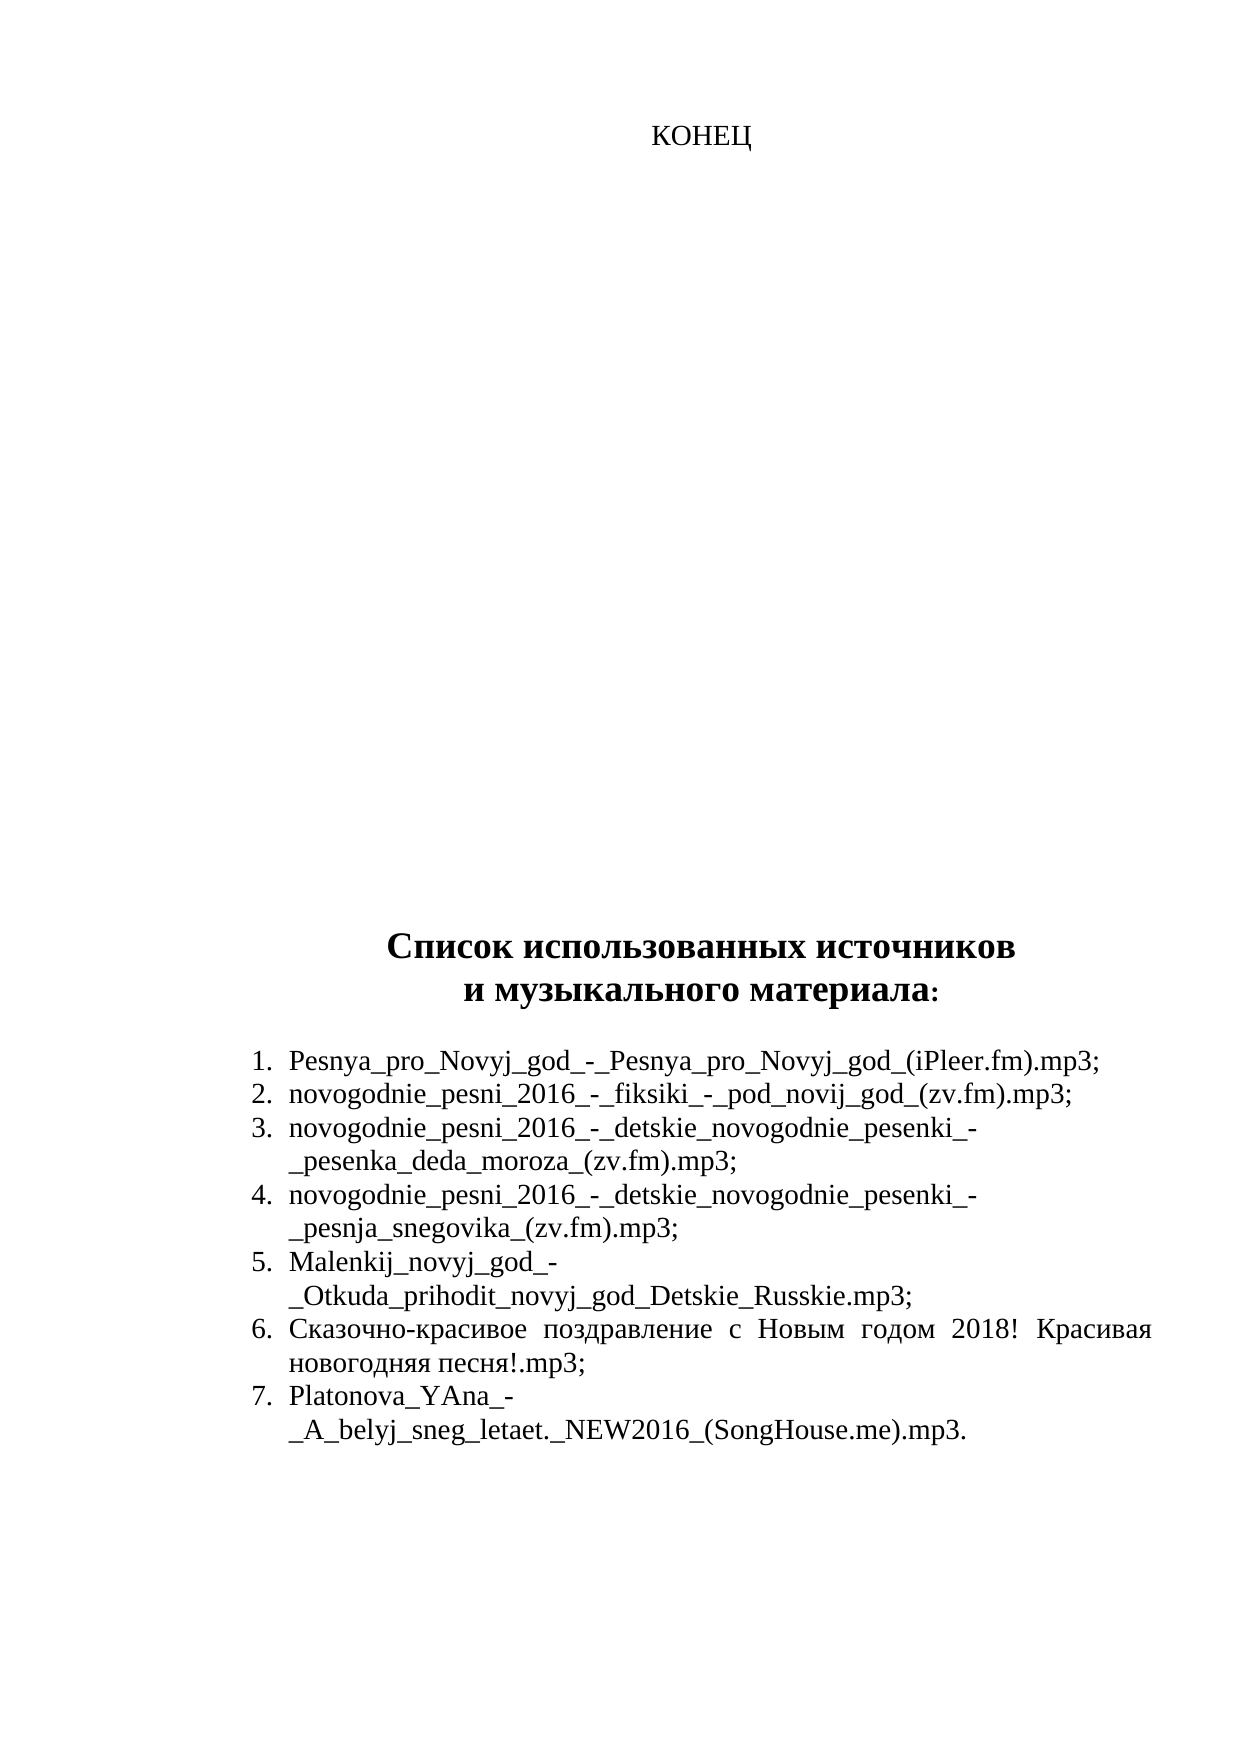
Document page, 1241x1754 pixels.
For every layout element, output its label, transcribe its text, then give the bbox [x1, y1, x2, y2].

text Список использованных источников [251, 923, 1152, 966]
list novogodnie_pesni_2016_-_fiksiki_-_pod_novij_god_(zv.fm).mp3; [251, 1076, 1152, 1110]
list Pesnya_pro_Novyj_god_-_Pesnya_pro_Novyj_god_(iPleer.fm).mp3; [251, 1043, 1152, 1076]
list Platonova_YAna_-_A_belyj_sneg_letaet._NEW2016_(SongHouse.me).mp3. [251, 1378, 1152, 1445]
list Сказочно-красивое поздравление с Новым годом 2018! Красивая новогодняя песня!.mp3; [251, 1311, 1152, 1378]
list novogodnie_pesni_2016_-_detskie_novogodnie_pesenki_-_pesnja_snegovika_(zv.fm).mp3; [251, 1177, 1152, 1244]
list Malenkij_novyj_god_-_Otkuda_prihodit_novyj_god_Detskie_Russkie.mp3; [251, 1244, 1152, 1311]
list novogodnie_pesni_2016_-_detskie_novogodnie_pesenki_-_pesenka_deda_moroza_(zv.fm).mp3; [251, 1110, 1152, 1177]
text и музыкального материала: [251, 966, 1152, 1009]
text КОНЕЦ [177, 118, 1152, 152]
